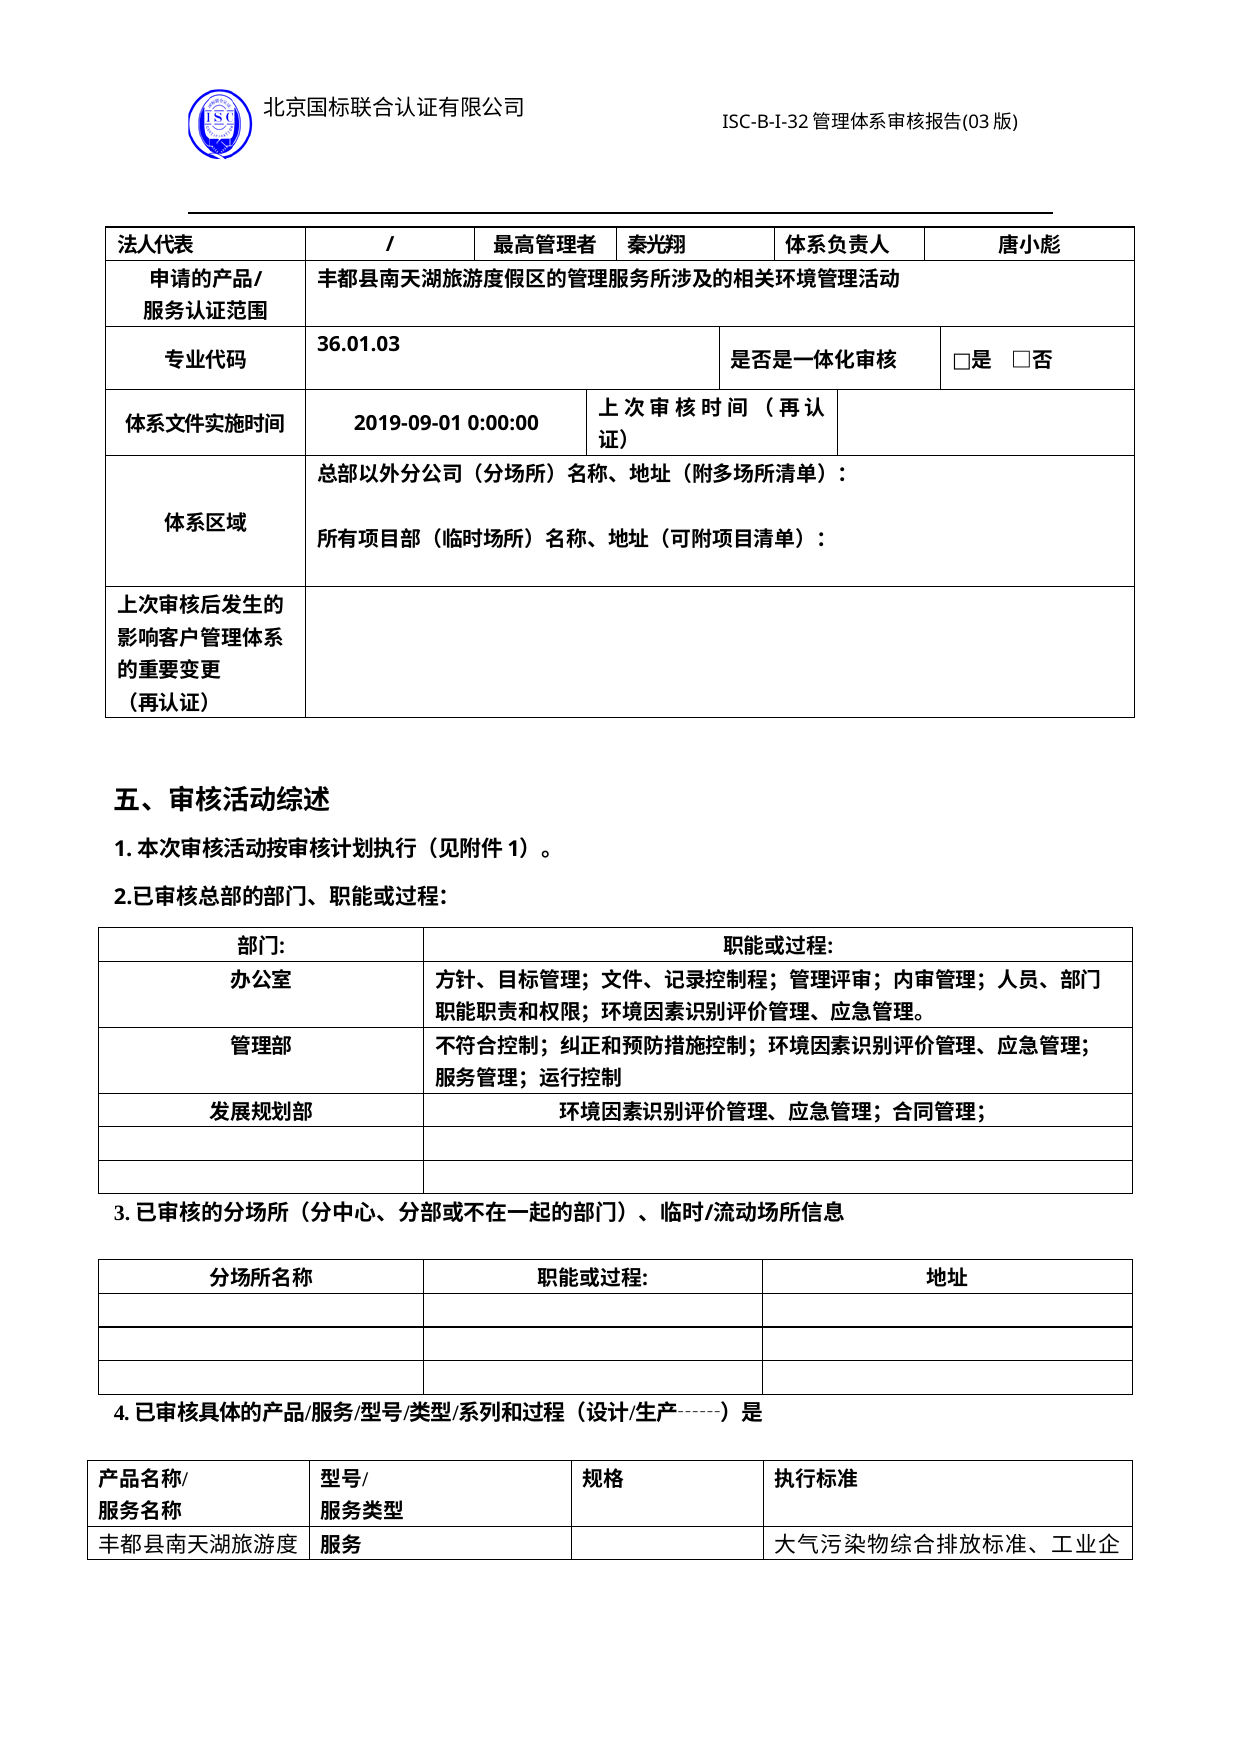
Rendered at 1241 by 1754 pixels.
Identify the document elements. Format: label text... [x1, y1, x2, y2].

table_cell [306, 587, 1134, 717]
table_cell 服务 [310, 1527, 571, 1559]
table_cell 管理部 [99, 1028, 423, 1093]
table_cell [763, 1328, 1132, 1360]
table_cell / [306, 228, 474, 260]
table_cell 体系负责人 [775, 228, 924, 260]
picture [187, 89, 253, 158]
table_cell 方针、目标管理；文件、记录控制程；管理评审；内审管理；人员、部门职能职责和权限；环境因素识别评价管理、应急管理。 [424, 962, 1132, 1027]
table_cell 上次审核时间（再认证） [587, 390, 837, 455]
table_cell 丰都县南天湖旅游度假区的管理服务所涉及的相关环境管理活动 [306, 261, 1134, 326]
text 1. 本次审核活动按审核计划执行（见附件1）。 [114, 830, 1053, 863]
table_cell [572, 1527, 763, 1559]
table_header 职能或过程: [424, 1260, 762, 1293]
table_cell 法人代表 [106, 228, 305, 260]
table_cell 是否是一体化审核 [720, 327, 940, 389]
table_cell 大气污染物综合排放标准、工业企业厂界噪声排放标准（GB12348-2008）、污水排入城镇下水道水质标准（GB/T 31962-2015）等 [764, 1527, 1132, 1559]
table_header 产品名称/ 服务名称 [88, 1461, 309, 1526]
table_cell [838, 390, 1134, 455]
table_cell [99, 1127, 423, 1160]
table_cell 唐小彪 [925, 228, 1134, 260]
table_header 执行标准 [764, 1461, 1132, 1526]
table_cell [424, 1294, 762, 1326]
table_cell [424, 1361, 762, 1393]
table_cell 最高管理者 [475, 228, 616, 260]
table_header 分场所名称 [99, 1260, 423, 1293]
text 2.已审核总部的部门、职能或过程： [114, 879, 1053, 911]
table_header 部门: [99, 928, 423, 961]
table_cell 体系文件实施时间 [106, 390, 305, 455]
text 4. 已审核具体的产品/服务/型号/类型/系列和过程（设计/生产┄┄）是 [114, 1395, 1053, 1427]
table_header 型号/ 服务类型 [310, 1461, 571, 1526]
table_cell [763, 1361, 1132, 1393]
table_cell 不符合控制；纠正和预防措施控制；环境因素识别评价管理、应急管理；服务管理；运行控制 [424, 1028, 1132, 1093]
table_cell [99, 1294, 423, 1326]
table_cell 环境因素识别评价管理、应急管理；合同管理； [424, 1094, 1132, 1126]
table_cell 发展规划部 [99, 1094, 423, 1126]
table_cell [424, 1328, 762, 1360]
table_cell [99, 1161, 423, 1193]
table_header 规格 [572, 1461, 763, 1526]
table_cell 丰都县南天湖旅游度假区的管理服务所涉及的相关环境管理活动 [88, 1527, 309, 1559]
table_cell [763, 1294, 1132, 1326]
table_cell 申请的产品/ 服务认证范围 [106, 261, 305, 326]
table_header 职能或过程: [424, 928, 1132, 961]
table_cell 36.01.03 [306, 327, 719, 389]
table_cell [424, 1161, 1132, 1193]
table_cell 总部以外分公司（分场所）名称、地址（附多场所清单）： 所有项目部（临时场所）名称、地址（可附项目清单）： [306, 456, 1134, 586]
text 五、审核活动综述 [114, 765, 1053, 830]
table_header 地址 [763, 1260, 1132, 1293]
table_cell 秦光翔 [617, 228, 774, 260]
table_cell 上次审核后发生的影响客户管理体系的重要变更 （再认证） [106, 587, 305, 717]
text 3. 已审核的分场所（分中心、分部或不在一起的部门）、临时/流动场所信息 [114, 1194, 1053, 1227]
table_cell [99, 1361, 423, 1393]
table_cell [99, 1328, 423, 1360]
table_cell □是 □否 [941, 327, 1134, 389]
table_cell 专业代码 [106, 327, 305, 389]
table_cell 2019-09-01 0:00:00 [306, 390, 586, 455]
table_cell [424, 1127, 1132, 1160]
table_cell 办公室 [99, 962, 423, 1027]
table_cell 体系区域 [106, 456, 305, 586]
